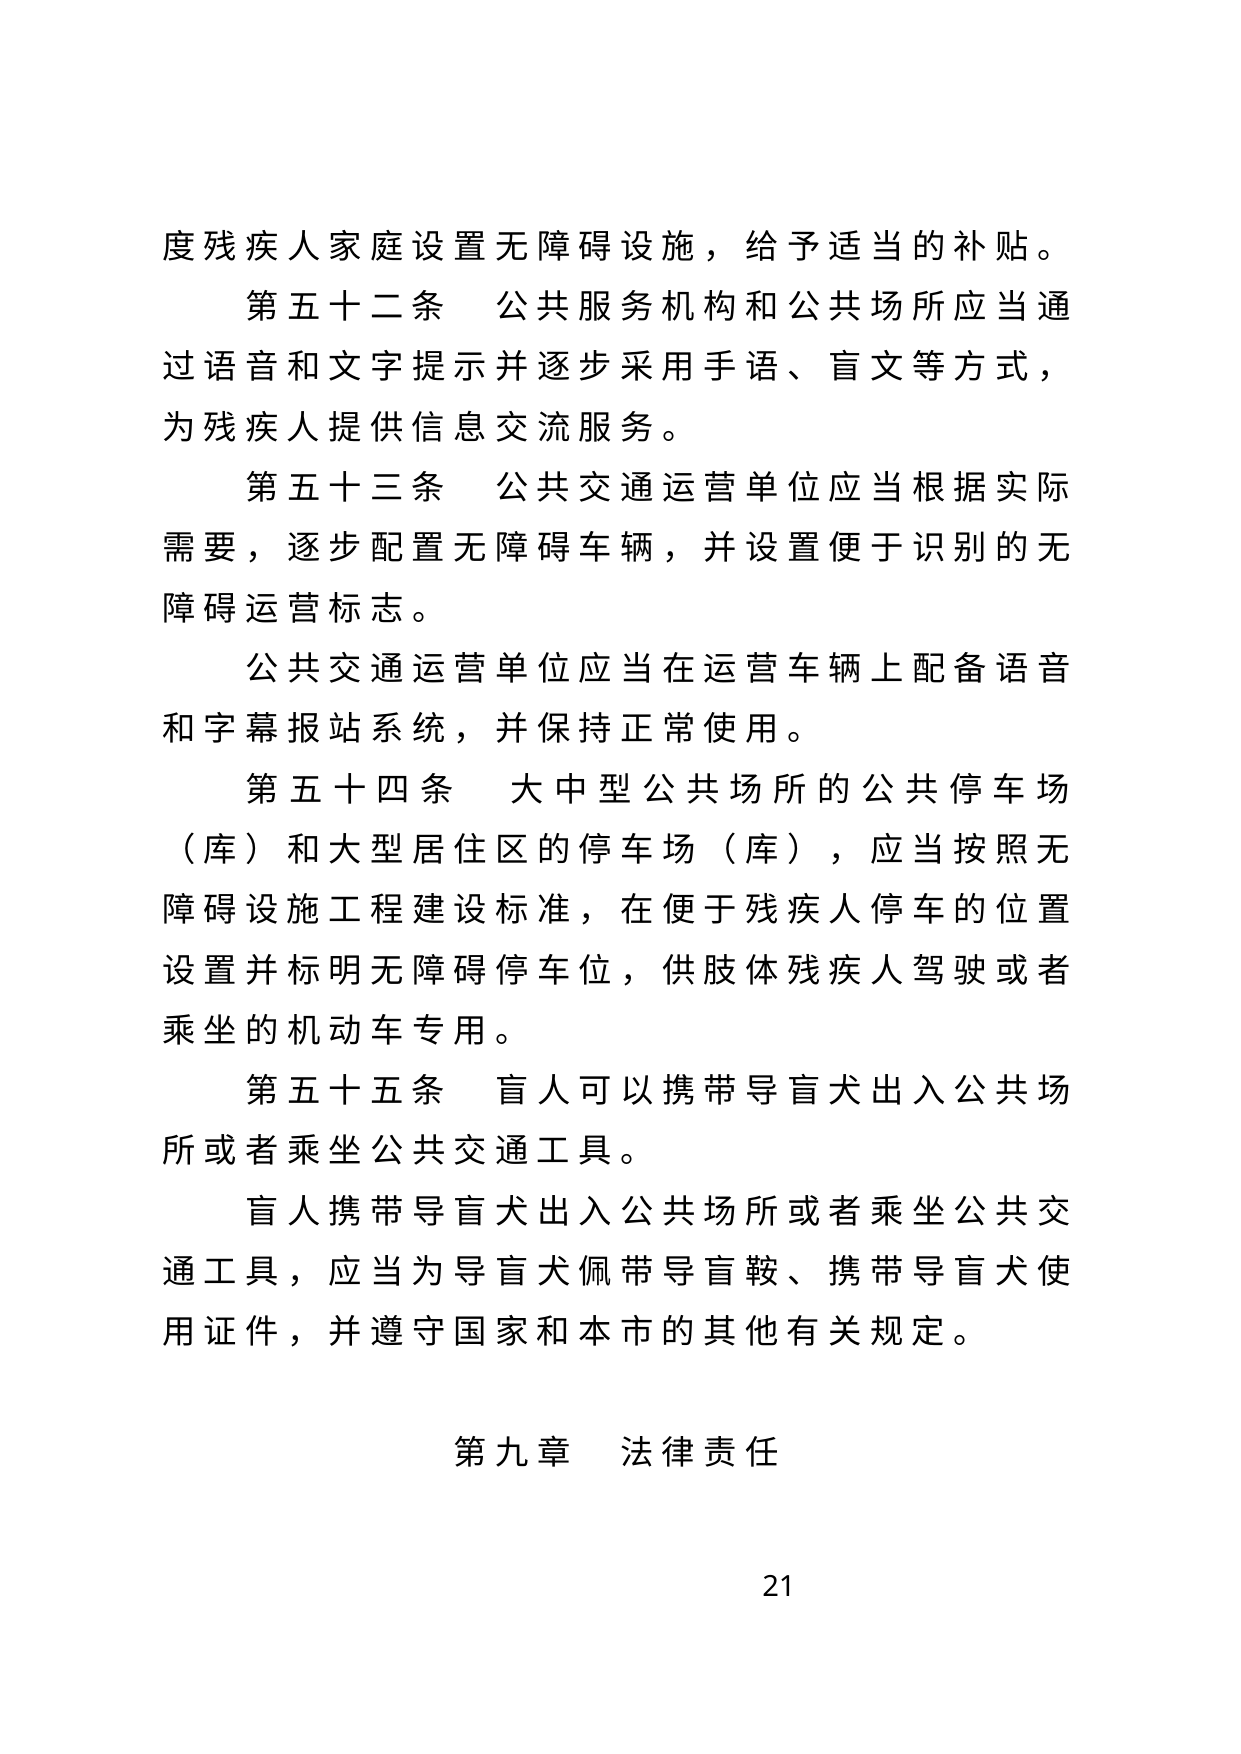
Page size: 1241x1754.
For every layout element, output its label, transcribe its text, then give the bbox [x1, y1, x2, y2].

text 第五十二条 公共服务机构和公共场所应当通过语音和文字提示并逐步采用手语、盲文等方式，为残疾人提供信息交流服务。 [162, 274, 1078, 455]
text 第九章 法律责任 [162, 1420, 1078, 1480]
text 公共交通运营单位应当在运营车辆上配备语音和字幕报站系统，并保持正常使用。 [162, 636, 1078, 756]
text 第五十四条 大中型公共场所的公共停车场（库）和大型居住区的停车场（库），应当按照无障碍设施工程建设标准，在便于残疾人停车的位置设置并标明无障碍停车位，供肢体残疾人驾驶或者乘坐的机动车专用。 [162, 756, 1078, 1058]
text 第五十三条 公共交通运营单位应当根据实际需要，逐步配置无障碍车辆，并设置便于识别的无障碍运营标志。 [162, 455, 1078, 636]
text 第五十五条 盲人可以携带导盲犬出入公共场所或者乘坐公共交通工具。 [162, 1058, 1078, 1178]
text 盲人携带导盲犬出入公共场所或者乘坐公共交通工具，应当为导盲犬佩带导盲鞍、携带导盲犬使用证件，并遵守国家和本市的其他有关规定。 [162, 1178, 1078, 1359]
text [162, 213, 1078, 274]
